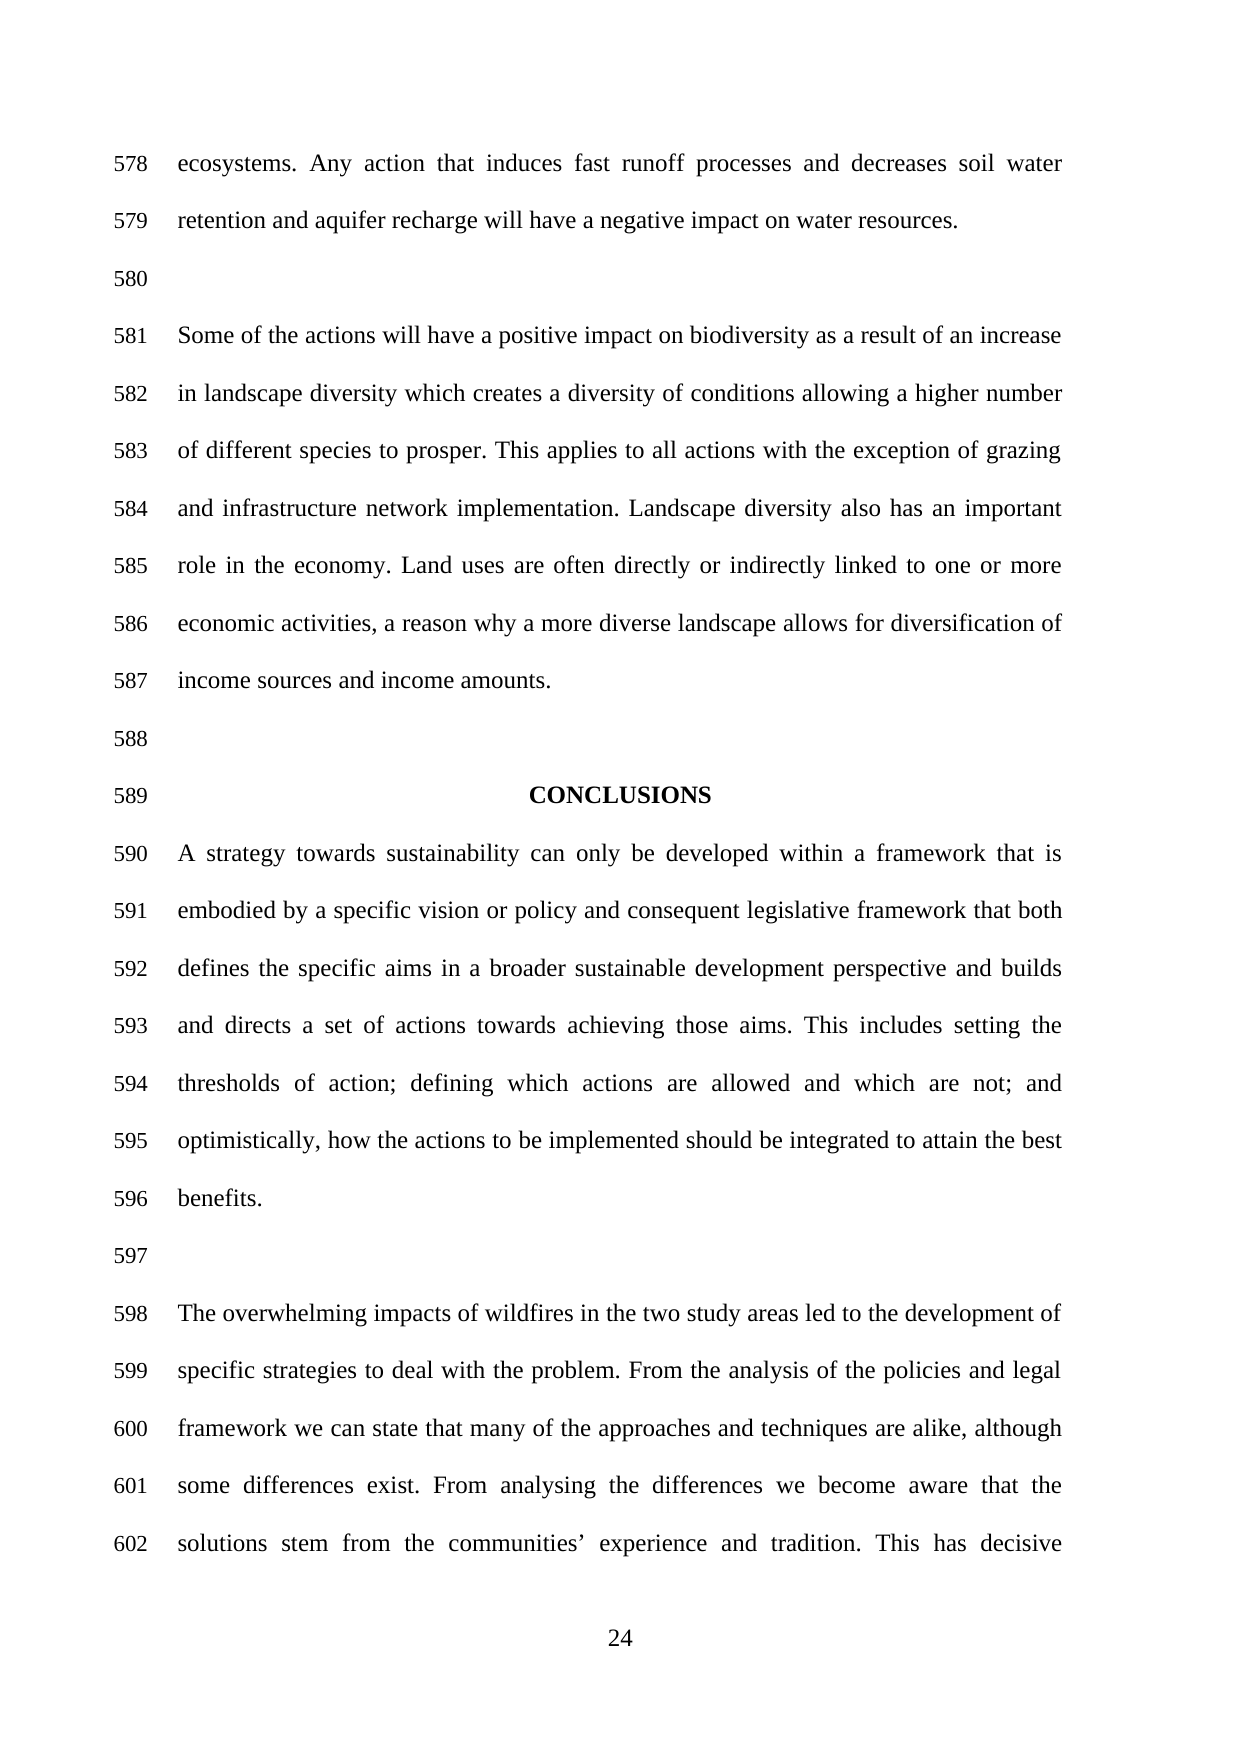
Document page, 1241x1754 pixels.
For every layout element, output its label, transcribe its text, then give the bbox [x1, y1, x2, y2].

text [177, 148, 1063, 234]
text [177, 1298, 1063, 1556]
text Some of the actions will have a positive impact on biodiversity as a result of an increase in landscape diversity which creates a diversity of conditions allowing a higher number of different species to prosper. This applies to all actions with the exception of grazing and infrastructure network implementation. Landscape diversity also has an important role in the economy. Land uses are often directly or indirectly linked to one or more economic activities, a reason why a more diverse landscape allows for diversification of income sources and income amounts. [177, 320, 1063, 694]
text CONCLUSIONS [177, 780, 1063, 809]
text A strategy towards sustainability can only be developed within a framework that is embodied by a specific vision or policy and consequent legislative framework that both defines the specific aims in a broader sustainable development perspective and builds and directs a set of actions towards achieving those aims. This includes setting the thresholds of action; defining which actions are allowed and which are not; and optimistically, how the actions to be implemented should be integrated to attain the best benefits. [177, 838, 1063, 1211]
